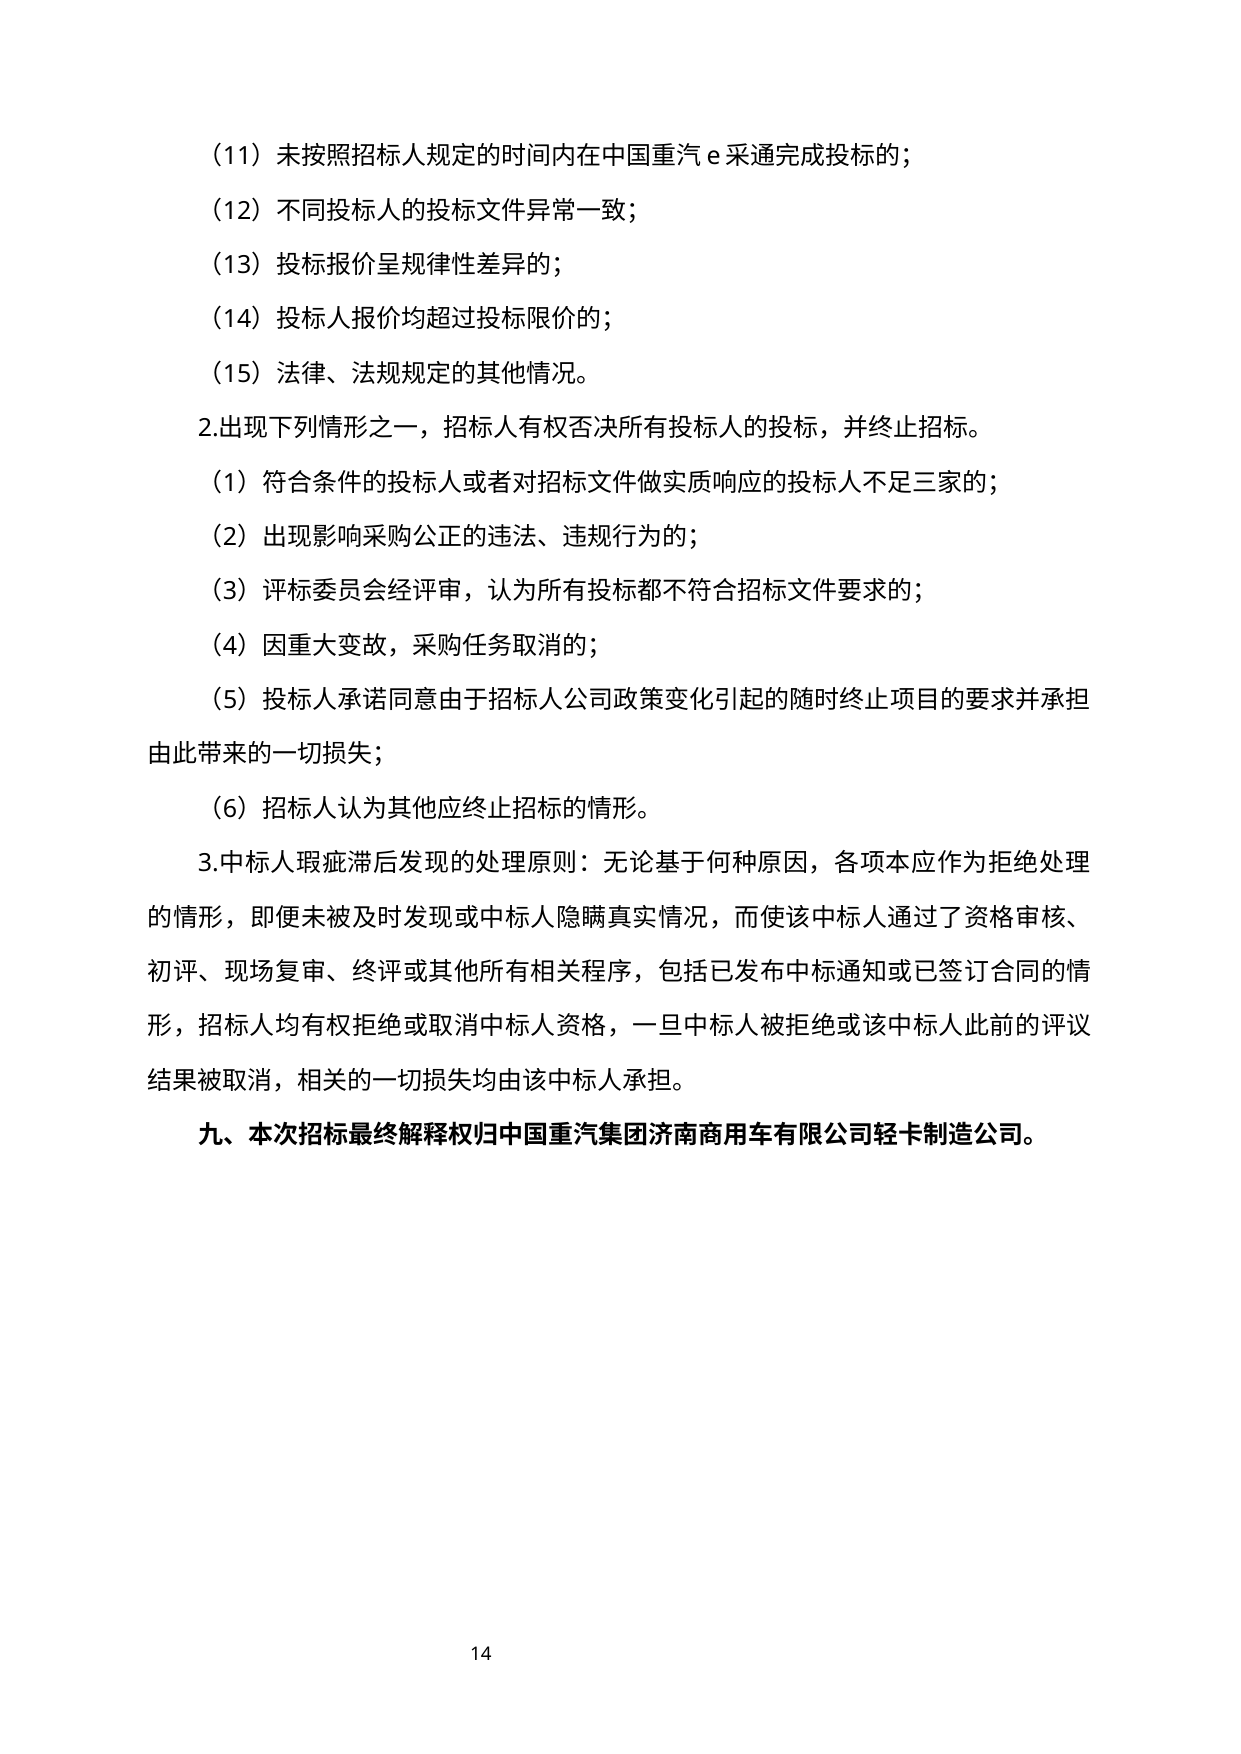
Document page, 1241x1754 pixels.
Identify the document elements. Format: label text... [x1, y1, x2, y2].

text （4）因重大变故，采购任务取消的； [148, 625, 1092, 661]
text （14）投标人报价均超过投标限价的； [148, 299, 1092, 335]
text （15）法律、法规规定的其他情况。 [148, 353, 1092, 389]
text （12）不同投标人的投标文件异常一致； [148, 190, 1092, 226]
text （1）符合条件的投标人或者对招标文件做实质响应的投标人不足三家的； [148, 462, 1092, 498]
text （11）未按照招标人规定的时间内在中国重汽e采通完成投标的； [148, 136, 1092, 172]
text 3.中标人瑕疵滞后发现的处理原则：无论基于何种原因，各项本应作为拒绝处理的情形，即便未被及时发现或中标人隐瞒真实情况，而使该中标人通过了资格审核、初评、现场复审、终评或其他所有相关程序，包括已发布中标通知或已签订合同的情形，招标人均有权拒绝或取消中标人资格，一旦中标人被拒绝或该中标人此前的评议结果被取消，相关的一切损失均由该中标人承担。 [148, 843, 1092, 1096]
text （6）招标人认为其他应终止招标的情形。 [148, 788, 1092, 824]
text （13）投标报价呈规律性差异的； [148, 244, 1092, 281]
text （3）评标委员会经评审，认为所有投标都不符合招标文件要求的； [148, 571, 1092, 607]
text （2）出现影响采购公正的违法、违规行为的； [148, 516, 1092, 553]
text （5）投标人承诺同意由于招标人公司政策变化引起的随时终止项目的要求并承担由此带来的一切损失； [148, 679, 1092, 770]
text 九、本次招标最终解释权归中国重汽集团济南商用车有限公司轻卡制造公司。 [148, 1114, 1092, 1151]
text 2.出现下列情形之一，招标人有权否决所有投标人的投标，并终止招标。 [148, 408, 1092, 444]
